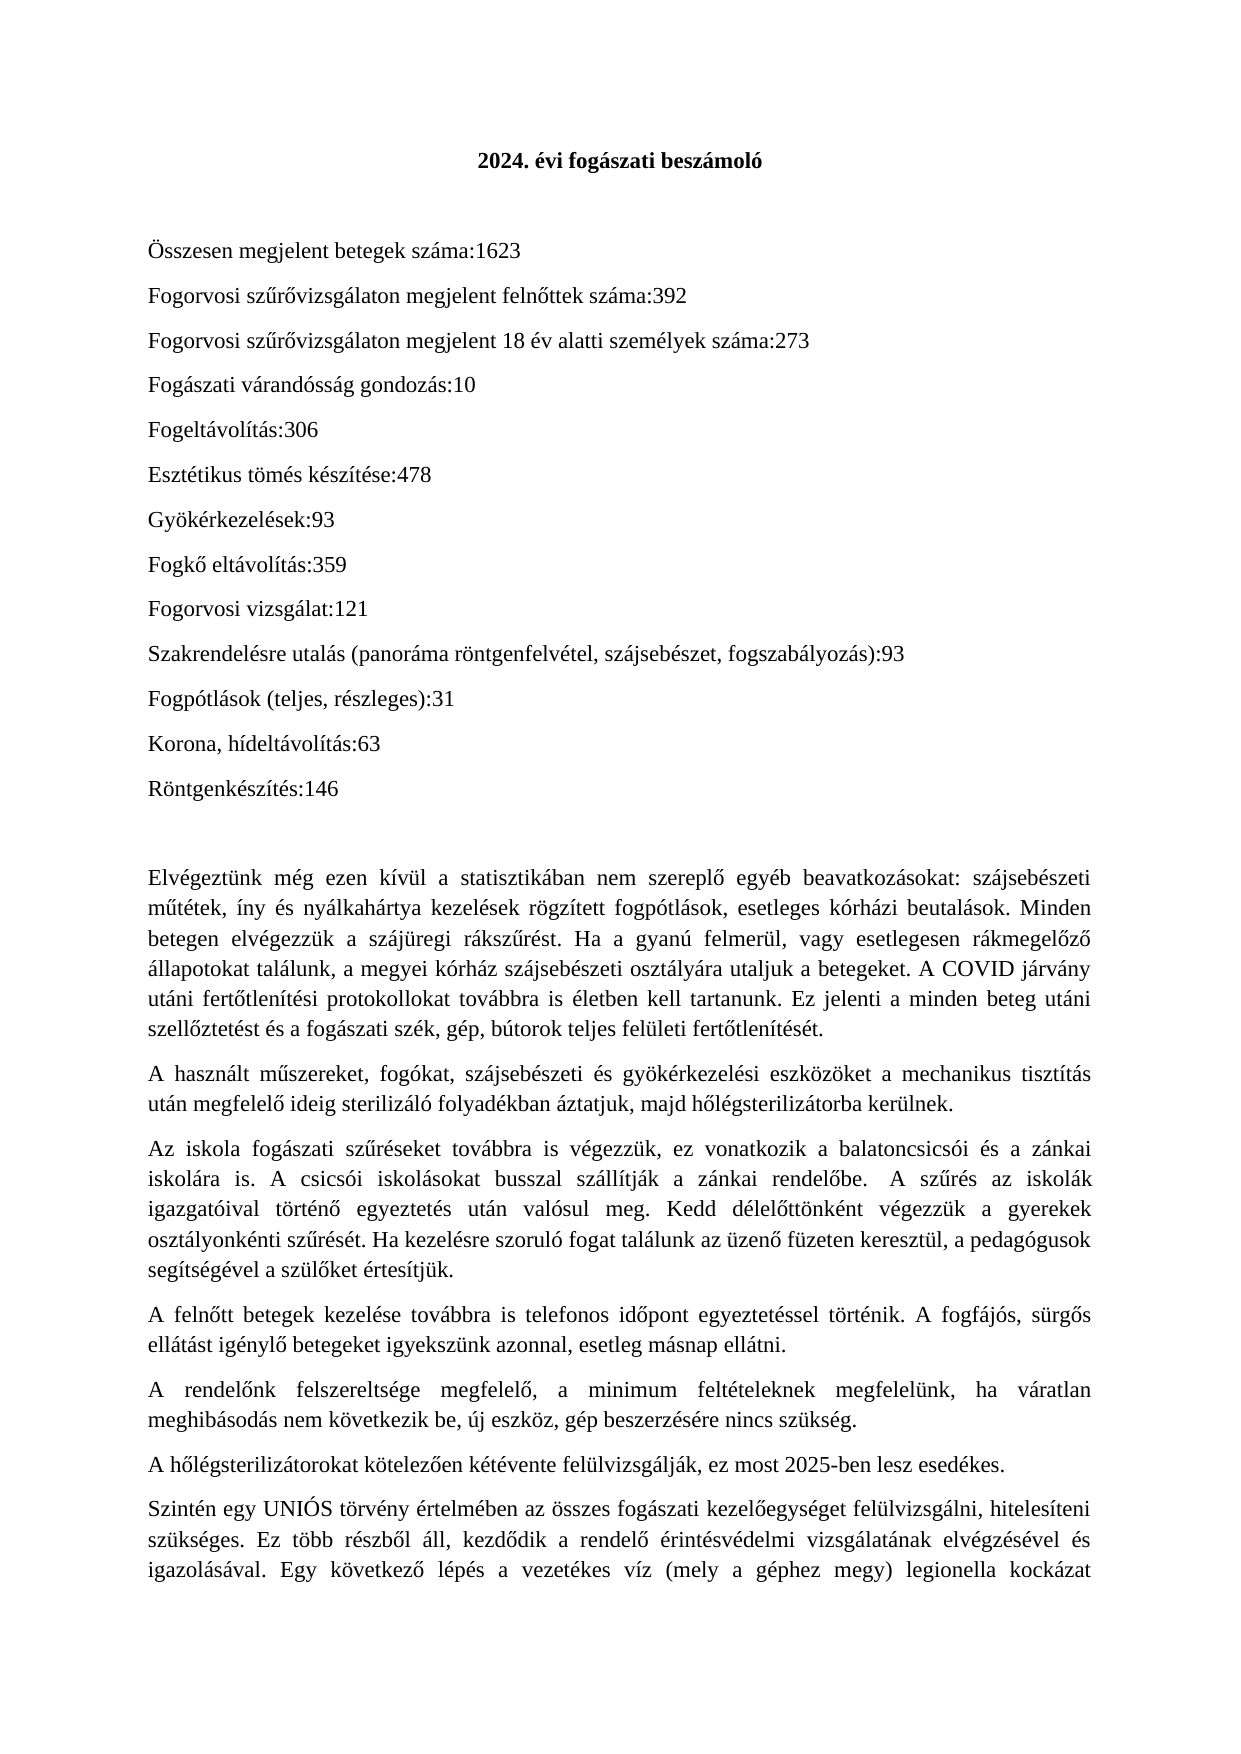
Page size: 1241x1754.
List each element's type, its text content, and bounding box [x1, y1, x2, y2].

text Röntgenkészítés:146 [148, 775, 1093, 801]
text Szakrendelésre utalás (panoráma röntgenfelvétel, szájsebészet, fogszabályozás):93 [148, 640, 1093, 667]
text Gyökérkezelések:93 [148, 506, 1093, 532]
text A felnőtt betegek kezelése továbbra is telefonos időpont egyeztetéssel történik. A fogfájós, sürgős ellátást igénylő betegeket igyekszünk azonnal, esetleg másnap ellátni. [148, 1301, 1093, 1357]
text Fogkő eltávolítás:359 [148, 551, 1093, 577]
text A rendelőnk felszereltsége megfelelő, a minimum feltételeknek megfelelünk, ha váratlan meghibásodás nem következik be, új eszköz, gép beszerzésére nincs szükség. [148, 1376, 1093, 1432]
text Fogeltávolítás:306 [148, 416, 1093, 443]
text A hőlégsterilizátorokat kötelezően kétévente felülvizsgálják, ez most 2025-ben lesz esedékes. [148, 1451, 1093, 1477]
text A használt műszereket, fogókat, szájsebészeti és gyökérkezelési eszközöket a mechanikus tisztítás után megfelelő ideig sterilizáló folyadékban áztatjuk, majd hőlégsterilizátorba kerülnek. [148, 1060, 1093, 1117]
text Fogorvosi szűrővizsgálaton megjelent 18 év alatti személyek száma:273 [148, 327, 1093, 353]
text 2024. évi fogászati beszámoló [148, 148, 1093, 174]
text Korona, hídeltávolítás:63 [148, 730, 1093, 756]
text Az iskola fogászati szűréseket továbbra is végezzük, ez vonatkozik a balatoncsicsói és a zánkai iskolára is. A csicsói iskolásokat busszal szállítják a zánkai rendelőbe. A szűrés az iskolák igazgatóival történő egyeztetés után valósul meg. Kedd délelőttönként végezzük a gyerekek osztályonkénti szűrését. Ha kezelésre szoruló fogat találunk az üzenő füzeten keresztül, a pedagógusok segítségével a szülőket értesítjük. [148, 1135, 1093, 1282]
text Fogorvosi szűrővizsgálaton megjelent felnőttek száma:392 [148, 282, 1093, 308]
text Fogpótlások (teljes, részleges):31 [148, 685, 1093, 711]
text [148, 1496, 1093, 1582]
text Összesen megjelent betegek száma:1623 [148, 237, 1093, 263]
text Fogorvosi vizsgálat:121 [148, 596, 1093, 622]
text Esztétikus tömés készítése:478 [148, 461, 1093, 487]
text Fogászati várandósság gondozás:10 [148, 372, 1093, 398]
text Elvégeztünk még ezen kívül a statisztikában nem szereplő egyéb beavatkozásokat: szájsebészeti műtétek, íny és nyálkahártya kezelések rögzített fogpótlások, esetleges kórházi beutalások. Minden betegen elvégezzük a szájüregi rákszűrést. Ha a gyanú felmerül, vagy esetlegesen rákmegelőző állapotokat találunk, a megyei kórház szájsebészeti osztályára utaljuk a betegeket. A COVID járvány utáni fertőtlenítési protokollokat továbbra is életben kell tartanunk. Ez jelenti a minden beteg utáni szellőztetést és a fogászati szék, gép, bútorok teljes felületi fertőtlenítését. [148, 864, 1093, 1042]
